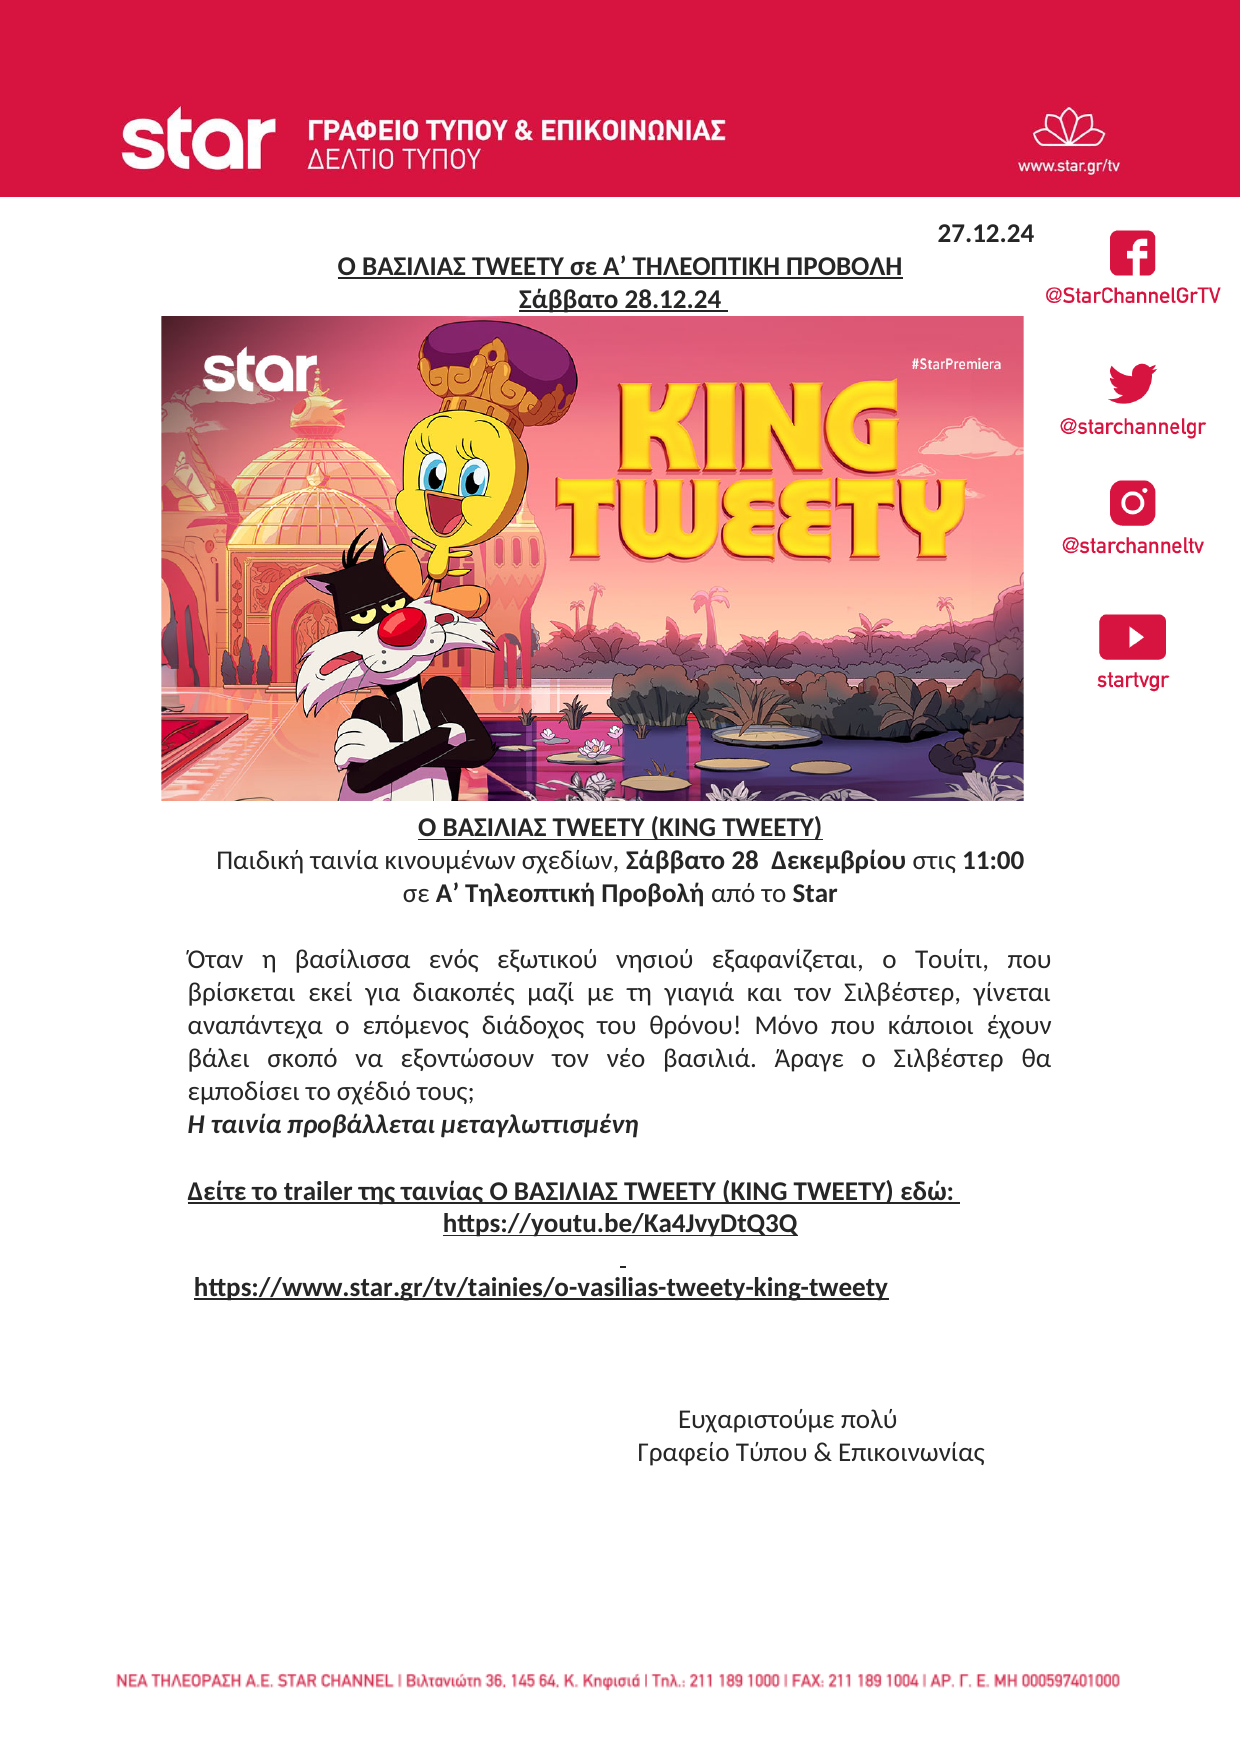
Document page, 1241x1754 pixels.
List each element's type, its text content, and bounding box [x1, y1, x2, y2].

picture [0, 0, 1240, 1753]
text σε Α’ Τηλεοπτική Προβολή από το Star [187, 876, 1053, 909]
text https://www.star.gr/tv/tainies/o-vasilias-tweety-king-tweety [187, 1270, 1053, 1303]
text Όταν η βασίλισσα ενός εξωτικού νησιού εξαφανίζεται, ο Τουίτι, που βρίσκεται εκεί για διακοπές μαζί με τη γιαγιά και τον Σιλβέστερ, γίνεται αναπάντεχα ο επόμενος διάδοχος του θρόνου! Μόνο που κάποιοι έχουν βάλει σκοπό να εξοντώσουν τον νέο βασιλιά. Άραγε ο Σιλβέστερ θα εμποδίσει το σχέδιό τους; [187, 942, 1053, 1108]
text Η ταινία προβάλλεται μεταγλωττισμένη [187, 1108, 1053, 1141]
text Ο ΒΑΣΙΛΙΑΣ TWEETY (KING TWEETY) [187, 315, 1053, 843]
text Παιδική ταινία κινουμένων σχεδίων, Σάββατο 28 Δεκεμβρίου στις 11:00 [187, 843, 1053, 876]
text Σάββατο 28.12.24 [187, 282, 1053, 315]
text Δείτε το trailer της ταινίας Ο ΒΑΣΙΛΙΑΣ TWEETY (KING TWEETY) εδώ: [187, 1174, 1053, 1207]
text Ευχαριστούμε πολύ [187, 1402, 1053, 1435]
text Ο ΒΑΣΙΛΙΑΣ TWEETY σε Α’ ΤΗΛΕΟΠΤΙΚΗ ΠΡΟΒΟΛΗ [187, 249, 1053, 282]
text https://youtu.be/Ka4JvyDtQ3Q [187, 1207, 1053, 1240]
text Γραφείο Τύπου & Επικοινωνίας [562, 1435, 1053, 1468]
text 27.12.24 [187, 216, 1053, 249]
